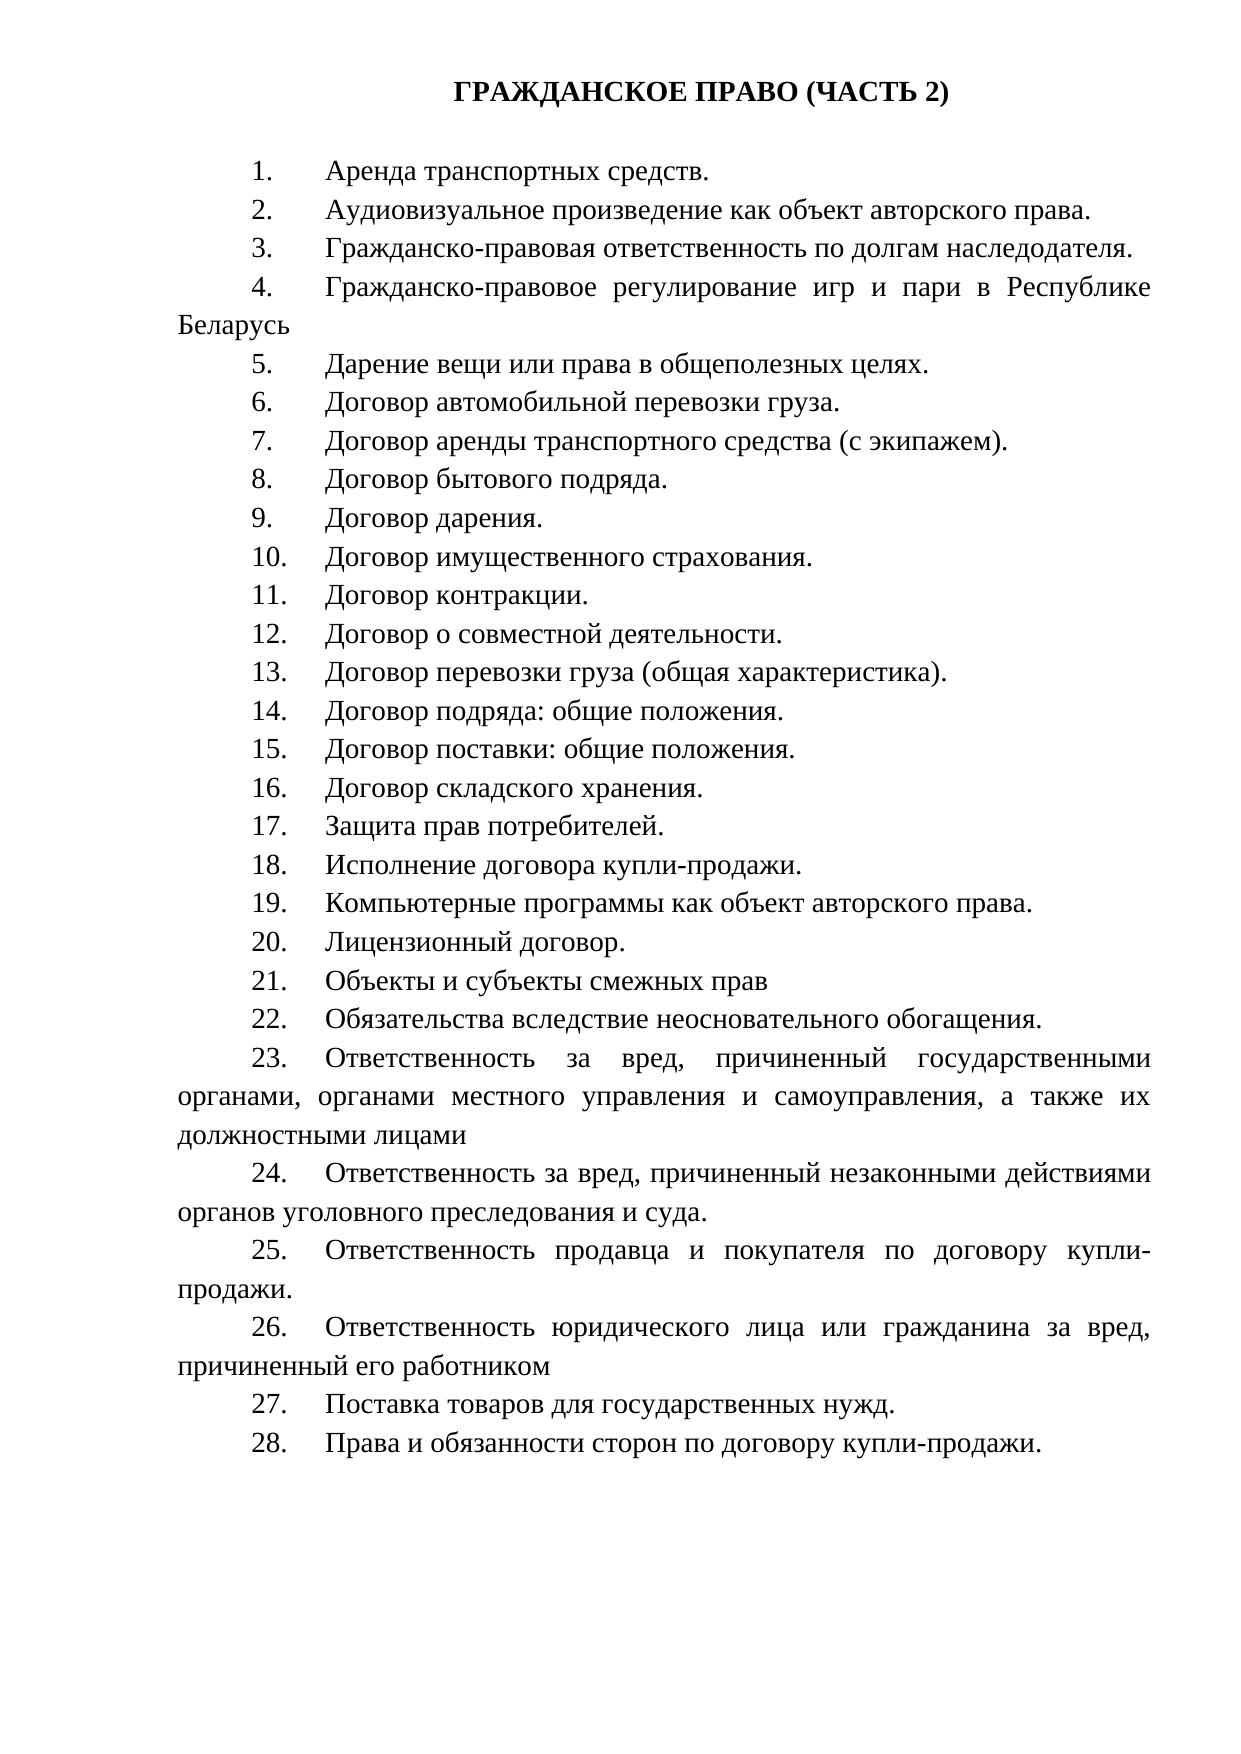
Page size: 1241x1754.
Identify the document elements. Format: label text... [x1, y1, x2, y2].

list Обязательства вследствие неосновательного обогащения. [177, 1001, 1152, 1035]
list Ответственность юридического лица или гражданина за вред, причиненный его работником [177, 1309, 1152, 1382]
list Договор бытового подряда. [177, 462, 1152, 495]
list Дарение вещи или права в общеполезных целях. [177, 346, 1152, 379]
text ГРАЖДАНСКОЕ ПРАВО (ЧАСТЬ 2) [177, 74, 1152, 107]
list Договор подряда: общие положения. [177, 693, 1152, 726]
list Договор перевозки груза (общая характеристика). [177, 654, 1152, 688]
list Гражданско-правовое регулирование игр и пари в Республике Беларусь [177, 269, 1152, 341]
list Поставка товаров для государственных нужд. [177, 1387, 1152, 1420]
list Договор аренды транспортного средства (с экипажем). [177, 423, 1152, 457]
list Договор автомобильной перевозки груза. [177, 384, 1152, 418]
list Договор о совместной деятельности. [177, 616, 1152, 649]
list Аренда транспортных средств. [177, 153, 1152, 187]
list Ответственность за вред, причиненный незаконными действиями органов уголовного преследования и суда. [177, 1155, 1152, 1227]
list Аудиовизуальное произведение как объект авторского права. [177, 192, 1152, 225]
list Договор складского хранения. [177, 770, 1152, 803]
list Компьютерные программы как объект авторского права. [177, 886, 1152, 919]
list Договор контракции. [177, 577, 1152, 611]
list Права и обязанности сторон по договору купли-продажи. [177, 1425, 1152, 1459]
list Лицензионный договор. [177, 924, 1152, 958]
list Ответственность продавца и покупателя по договору купли-продажи. [177, 1232, 1152, 1304]
list Объекты и субъекты смежных прав [177, 963, 1152, 996]
list Ответственность за вред, причиненный государственными органами, органами местного управления и самоуправления, а также их должностными лицами [177, 1040, 1152, 1150]
list Договор имущественного страхования. [177, 539, 1152, 572]
list Гражданско-правовая ответственность по долгам наследодателя. [177, 230, 1152, 264]
list Исполнение договора купли-продажи. [177, 847, 1152, 881]
list Договор поставки: общие положения. [177, 731, 1152, 765]
list Защита прав потребителей. [177, 808, 1152, 842]
list Договор дарения. [177, 500, 1152, 534]
